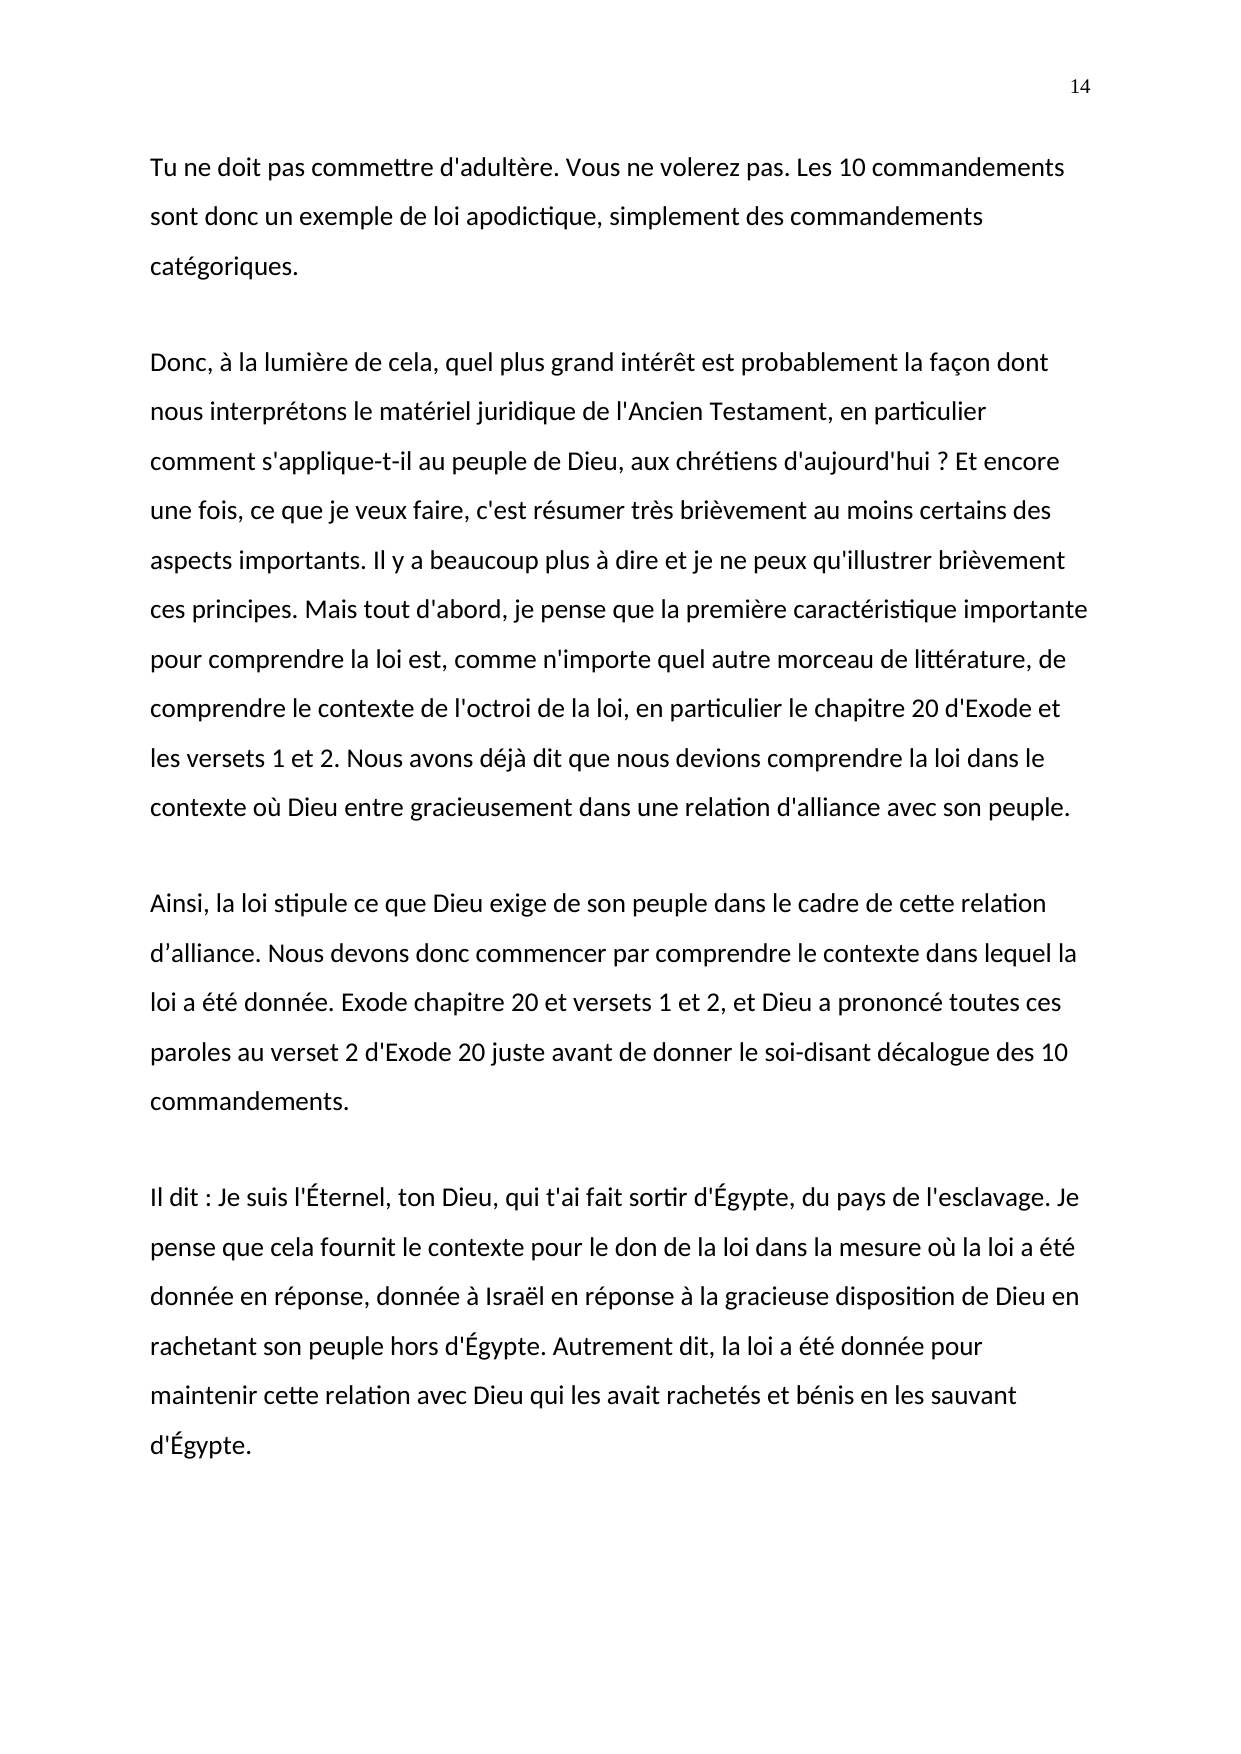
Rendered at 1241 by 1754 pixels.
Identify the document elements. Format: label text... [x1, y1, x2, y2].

text Donc, à la lumière de cela, quel plus grand intérêt est probablement la façon dont nous interprétons le matériel juridique de l'Ancien Testament, en particulier comment s'applique-t-il au peuple de Dieu, aux chrétiens d'aujourd'hui ? Et encore une fois, ce que je veux faire, c'est résumer très brièvement au moins certains des aspects importants. Il y a beaucoup plus à dire et je ne peux qu'illustrer brièvement ces principes. Mais tout d'abord, je pense que la première caractéristique importante pour comprendre la loi est, comme n'importe quel autre morceau de littérature, de comprendre le contexte de l'octroi de la loi, en particulier le chapitre 20 d'Exode et les versets 1 et 2. Nous avons déjà dit que nous devions comprendre la loi dans le contexte où Dieu entre gracieusement dans une relation d'alliance avec son peuple. [150, 345, 1090, 823]
text Ainsi, la loi stipule ce que Dieu exige de son peuple dans le cadre de cette relation d’alliance. Nous devons donc commencer par comprendre le contexte dans lequel la loi a été donnée. Exode chapitre 20 et versets 1 et 2, et Dieu a prononcé toutes ces paroles au verset 2 d'Exode 20 juste avant de donner le soi-disant décalogue des 10 commandements. [150, 887, 1090, 1117]
text Tu ne doit pas commettre d'adultère. Vous ne volerez pas. Les 10 commandements sont donc un exemple de loi apodictique, simplement des commandements catégoriques. [150, 150, 1090, 282]
text Il dit : Je suis l'Éternel, ton Dieu, qui t'ai fait sortir d'Égypte, du pays de l'esclavage. Je pense que cela fournit le contexte pour le don de la loi dans la mesure où la loi a été donnée en réponse, donnée à Israël en réponse à la gracieuse disposition de Dieu en rachetant son peuple hors d'Égypte. Autrement dit, la loi a été donnée pour maintenir cette relation avec Dieu qui les avait rachetés et bénis en les sauvant d'Égypte. [150, 1181, 1090, 1461]
